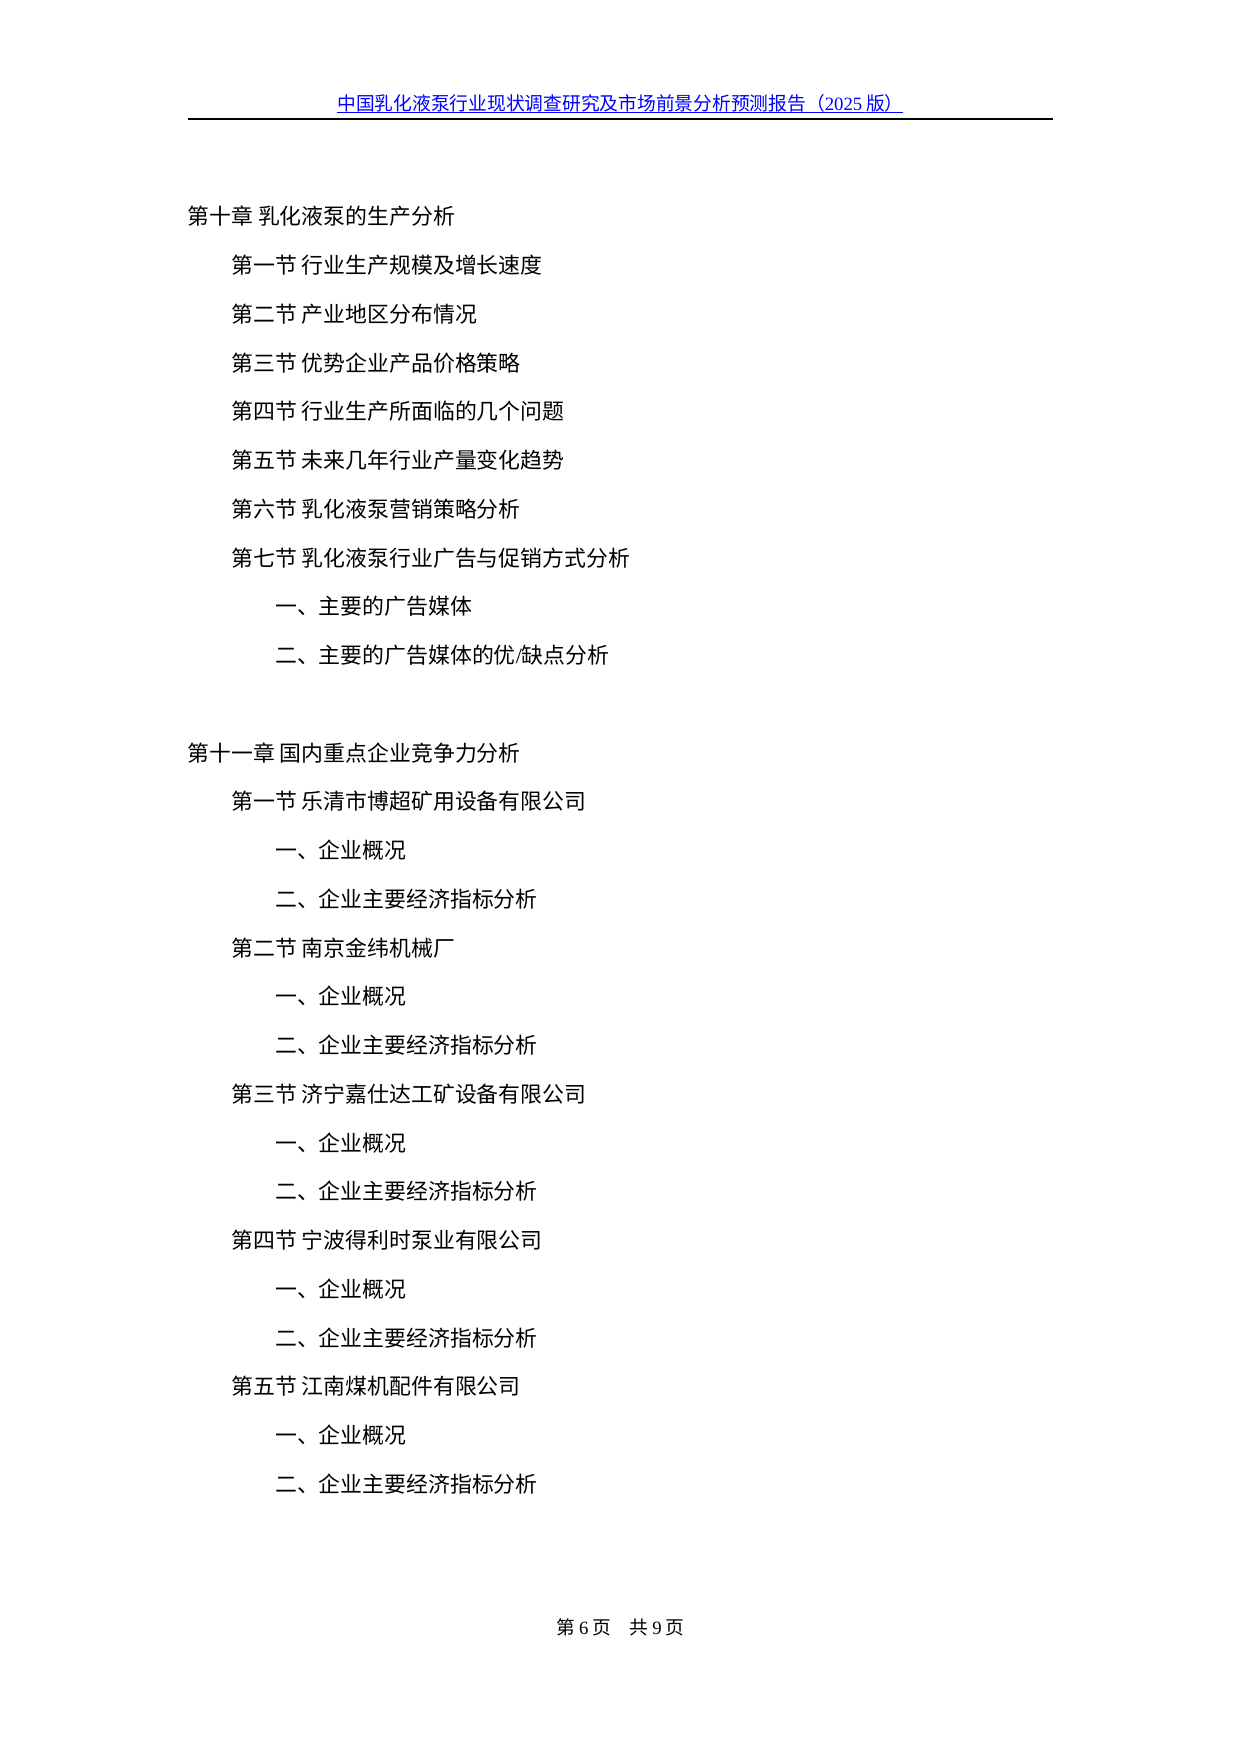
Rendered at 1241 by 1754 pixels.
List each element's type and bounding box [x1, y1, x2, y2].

text [187, 150, 1053, 1499]
